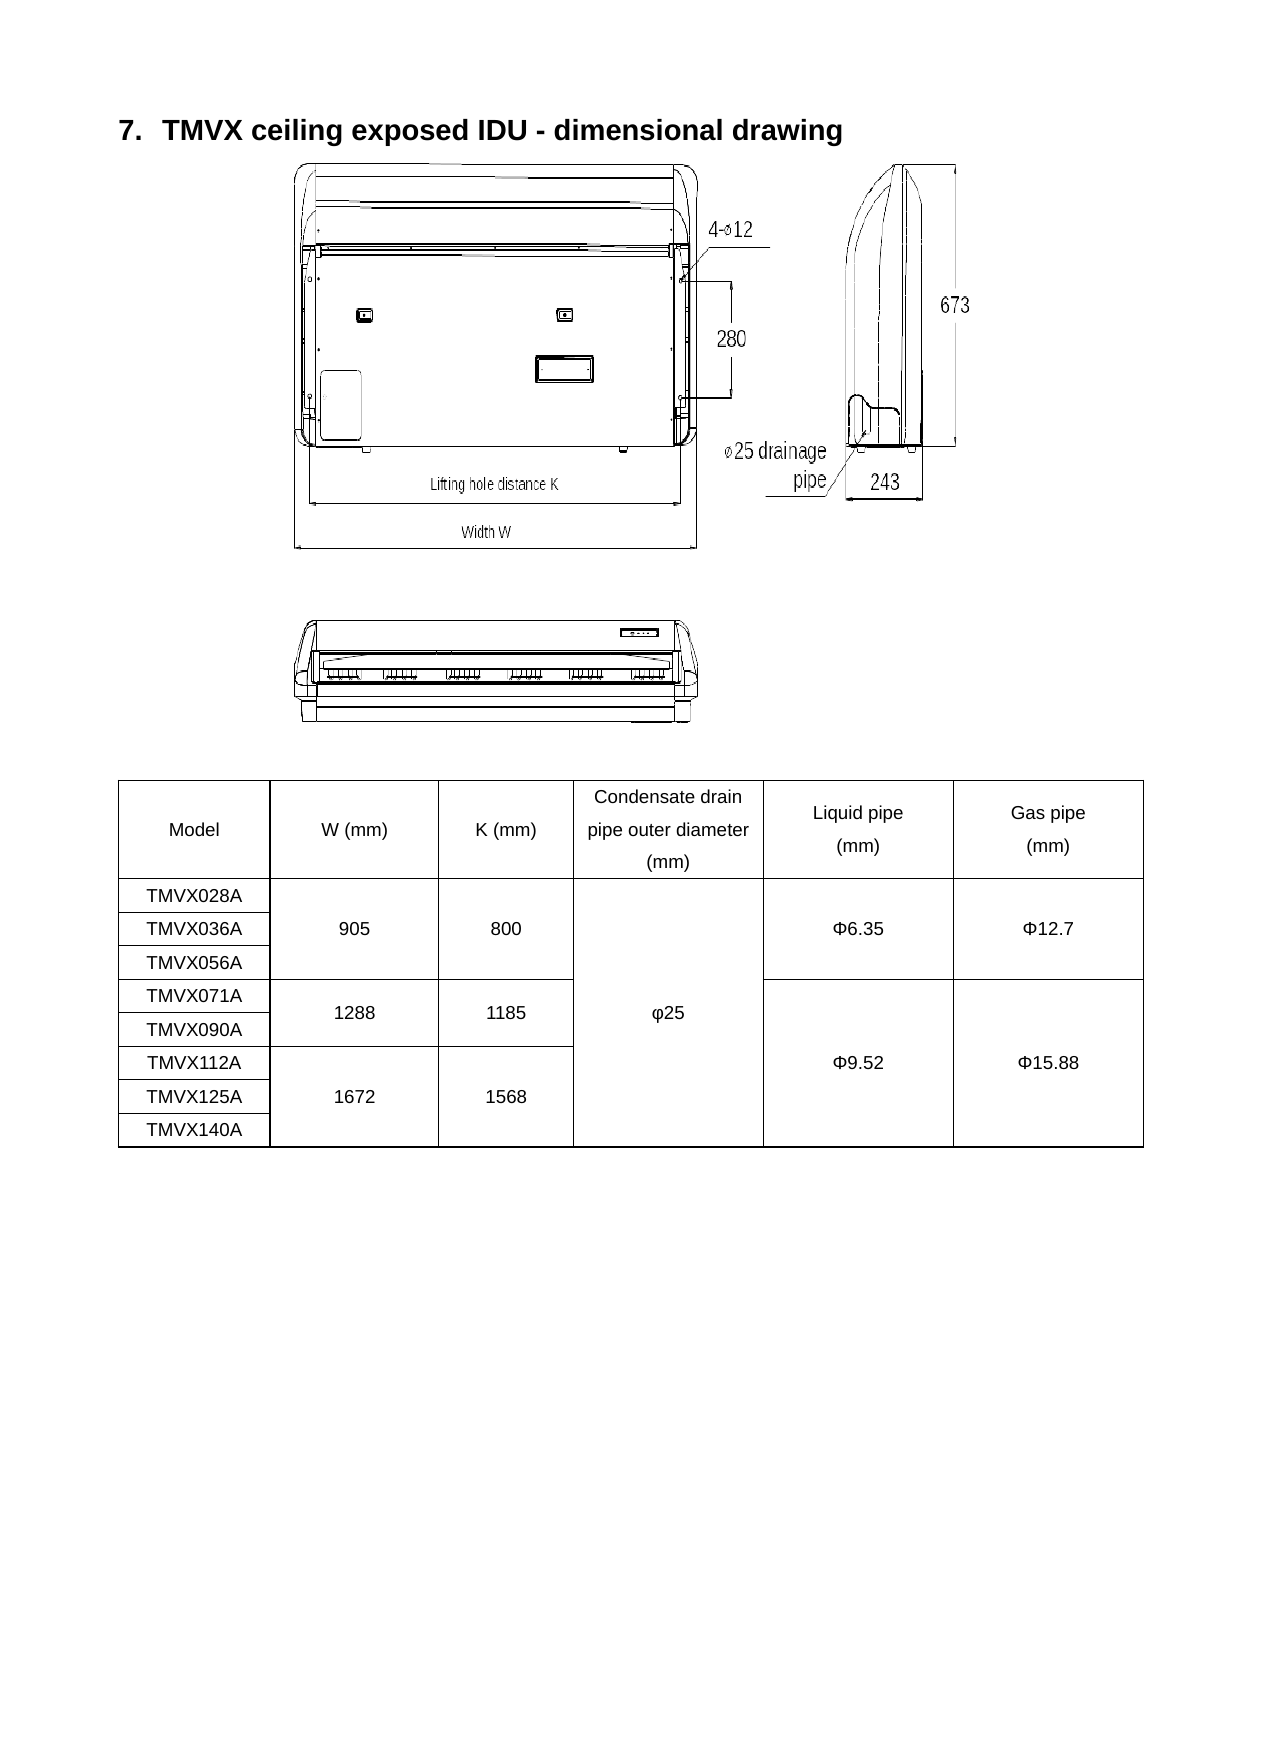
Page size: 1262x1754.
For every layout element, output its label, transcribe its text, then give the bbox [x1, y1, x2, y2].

table_cell 1672 [271, 1047, 438, 1146]
table_cell TMVX036A [119, 913, 269, 945]
table_cell Φ6.35 [764, 879, 953, 979]
table_cell φ25 [574, 879, 763, 1146]
table_cell TMVX140A [119, 1114, 269, 1146]
table_cell TMVX028A [119, 879, 269, 912]
table_cell Φ15.88 [954, 980, 1143, 1146]
table_cell TMVX125A [119, 1080, 269, 1113]
table_header K (mm) [439, 781, 573, 878]
table_cell 1568 [439, 1047, 573, 1146]
table_header Liquid pipe (mm) [764, 781, 953, 878]
table_header W (mm) [271, 781, 438, 878]
text 7. TMVX ceiling exposed IDU - dimensional drawing [118, 97, 1143, 162]
table_cell 905 [271, 879, 438, 979]
table_cell 1288 [271, 980, 438, 1046]
table_header Gas pipe (mm) [954, 781, 1143, 878]
table_cell TMVX112A [119, 1047, 269, 1079]
table_cell 800 [439, 879, 573, 979]
table_cell TMVX056A [119, 946, 269, 979]
table_cell 1185 [439, 980, 573, 1046]
table_cell Φ12.7 [954, 879, 1143, 979]
table_cell TMVX090A [119, 1013, 269, 1046]
table_cell TMVX071A [119, 980, 269, 1012]
table_cell Φ9.52 [764, 980, 953, 1146]
table_header Condensate drain pipe outer diameter (mm) [574, 781, 763, 878]
table_header Model [119, 781, 269, 878]
